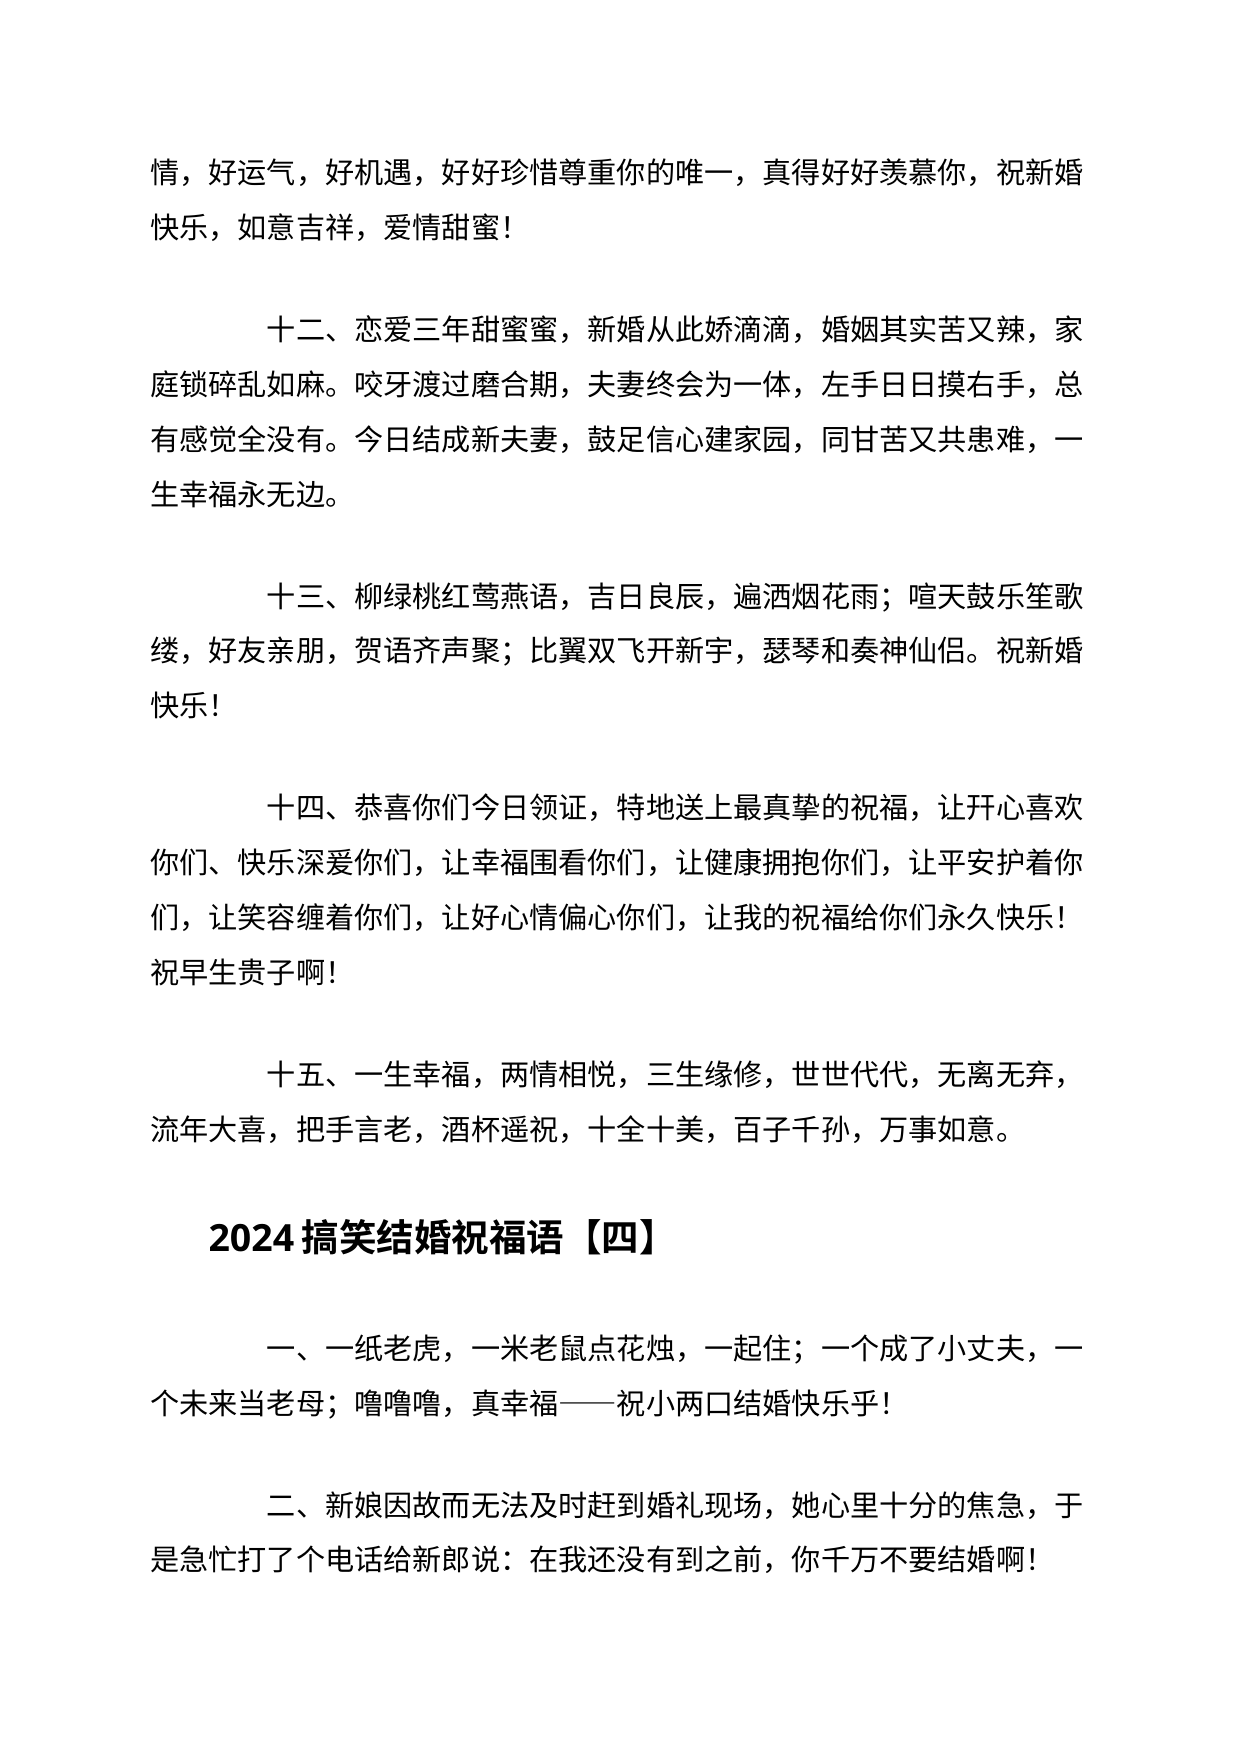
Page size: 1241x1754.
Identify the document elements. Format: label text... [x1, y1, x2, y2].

text 2024搞笑结婚祝福语【四】 [150, 1208, 1090, 1262]
text 十四、恭喜你们今日领证，特地送上最真挚的祝福，让幵心喜欢你们、快乐深爰你们，让幸福围看你们，让健康拥抱你们，让平安护着你们，让笑容缠着你们，让好心情偏心你们，让我的祝福给你们永久快乐！祝早生贵子啊！ [150, 785, 1090, 992]
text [150, 150, 1090, 247]
text 一、一纸老虎，一米老鼠点花烛，一起住；一个成了小丈夫，一个未来当老母；噜噜噜，真幸福——祝小两口结婚快乐乎！ [150, 1325, 1090, 1423]
text 十二、恋爱三年甜蜜蜜，新婚从此娇滴滴，婚姻其实苦又辣，家庭锁碎乱如麻。咬牙渡过磨合期，夫妻终会为一体，左手日日摸右手，总有感觉全没有。今日结成新夫妻，鼓足信心建家园，同甘苦又共患难，一生幸福永无边。 [150, 307, 1090, 514]
text 十五、一生幸福，两情相悦，三生缘修，世世代代，无离无弃，流年大喜，把手言老，酒杯遥祝，十全十美，百子千孙，万事如意。 [150, 1051, 1090, 1148]
text 十三、柳绿桃红莺燕语，吉日良辰，遍洒烟花雨；喧天鼓乐笙歌缕，好友亲朋，贺语齐声聚；比翼双飞开新宇，瑟琴和奏神仙侣。祝新婚快乐！ [150, 573, 1090, 725]
text 二、新娘因故而无法及时赶到婚礼现场，她心里十分的焦急，于是急忙打了个电话给新郎说：在我还没有到之前，你千万不要结婚啊！ [150, 1482, 1090, 1579]
